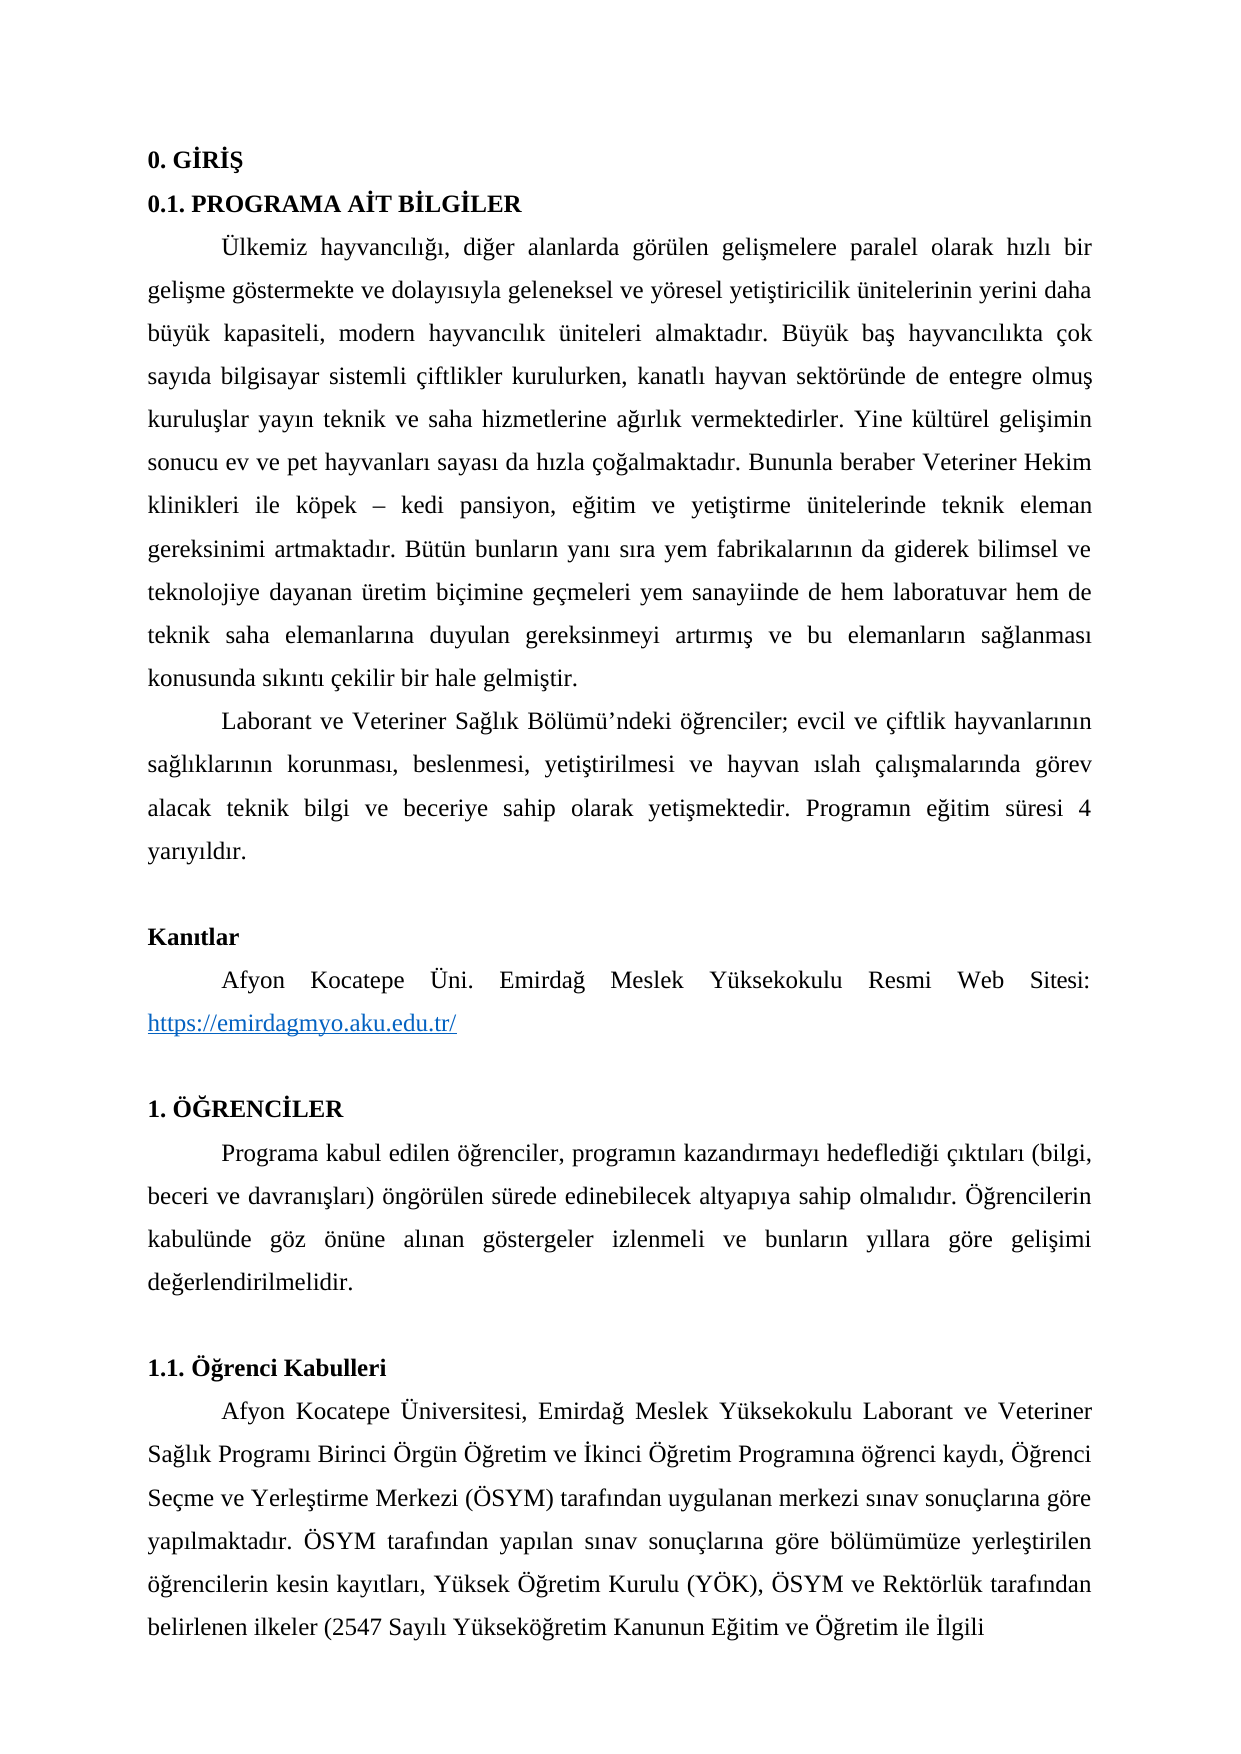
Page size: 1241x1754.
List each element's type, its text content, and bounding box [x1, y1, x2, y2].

subtitle ÖĞRENCİLER [147, 1094, 1138, 1123]
subtitle Öğrenci Kabulleri [147, 1353, 1138, 1382]
text Laborant ve Veteriner Sağlık Bölümü’ndeki öğrenciler; evcil ve çiftlik hayvanlarının sağlıklarının korunması, beslenmesi, yetiştirilmesi ve hayvan ıslah çalışmalarında görev alacak teknik bilgi ve beceriye sahip olarak yetişmektedir. Programın eğitim süresi 4 yarıyıldır. [147, 706, 1092, 864]
subtitle Kanıtlar [147, 922, 1138, 951]
text Programa kabul edilen öğrenciler, programın kazandırmayı hedeflediği çıktıları (bilgi, beceri ve davranışları) öngörülen sürede edinebilecek altyapıya sahip olmalıdır. Öğrencilerin kabulünde göz önüne alınan göstergeler izlenmeli ve bunların yıllara göre gelişimi değerlendirilmelidir. [147, 1138, 1092, 1296]
text Afyon Kocatepe Üniversitesi, Emirdağ Meslek Yüksekokulu Laborant ve Veteriner Sağlık Programı Birinci Örgün Öğretim ve İkinci Öğretim Programına öğrenci kaydı, Öğrenci Seçme ve Yerleştirme Merkezi (ÖSYM) tarafından uygulanan merkezi sınav sonuçlarına göre yapılmaktadır. ÖSYM tarafından yapılan sınav sonuçlarına göre bölümümüze yerleştirilen öğrencilerin kesin kayıtları, Yüksek Öğretim Kurulu (YÖK), ÖSYM ve Rektörlük tarafından belirlenen ilkeler (2547 Sayılı Yükseköğretim Kanunun Eğitim ve Öğretim ile İlgili [147, 1396, 1093, 1641]
text Afyon Kocatepe Üni. Emirdağ Meslek Yüksekokulu Resmi Web Sitesi: https://emirdagmyo.aku.edu.tr/ [147, 965, 1092, 1037]
list PROGRAMA AİT BİLGİLER [147, 189, 1138, 217]
text Ülkemiz hayvancılığı, diğer alanlarda görülen gelişmelere paralel olarak hızlı bir gelişme göstermekte ve dolayısıyla geleneksel ve yöresel yetiştiricilik ünitelerinin yerini daha büyük kapasiteli, modern hayvancılık üniteleri almaktadır. Büyük baş hayvancılıkta çok sayıda bilgisayar sistemli çiftlikler kurulurken, kanatlı hayvan sektöründe de entegre olmuş kuruluşlar yayın teknik ve saha hizmetlerine ağırlık vermektedirler. Yine kültürel gelişimin sonucu ev ve pet hayvanları sayası da hızla çoğalmaktadır. Bununla beraber Veteriner Hekim klinikleri ile köpek – kedi pansiyon, eğitim ve yetiştirme ünitelerinde teknik eleman gereksinimi artmaktadır. Bütün bunların yanı sıra yem fabrikalarının da giderek bilimsel ve teknolojiye dayanan üretim biçimine geçmeleri yem sanayiinde de hem laboratuvar hem de teknik saha elemanlarına duyulan gereksinmeyi artırmış ve bu elemanların sağlanması konusunda sıkıntı çekilir bir hale gelmiştir. [147, 232, 1093, 692]
list GİRİŞ [147, 145, 1138, 174]
